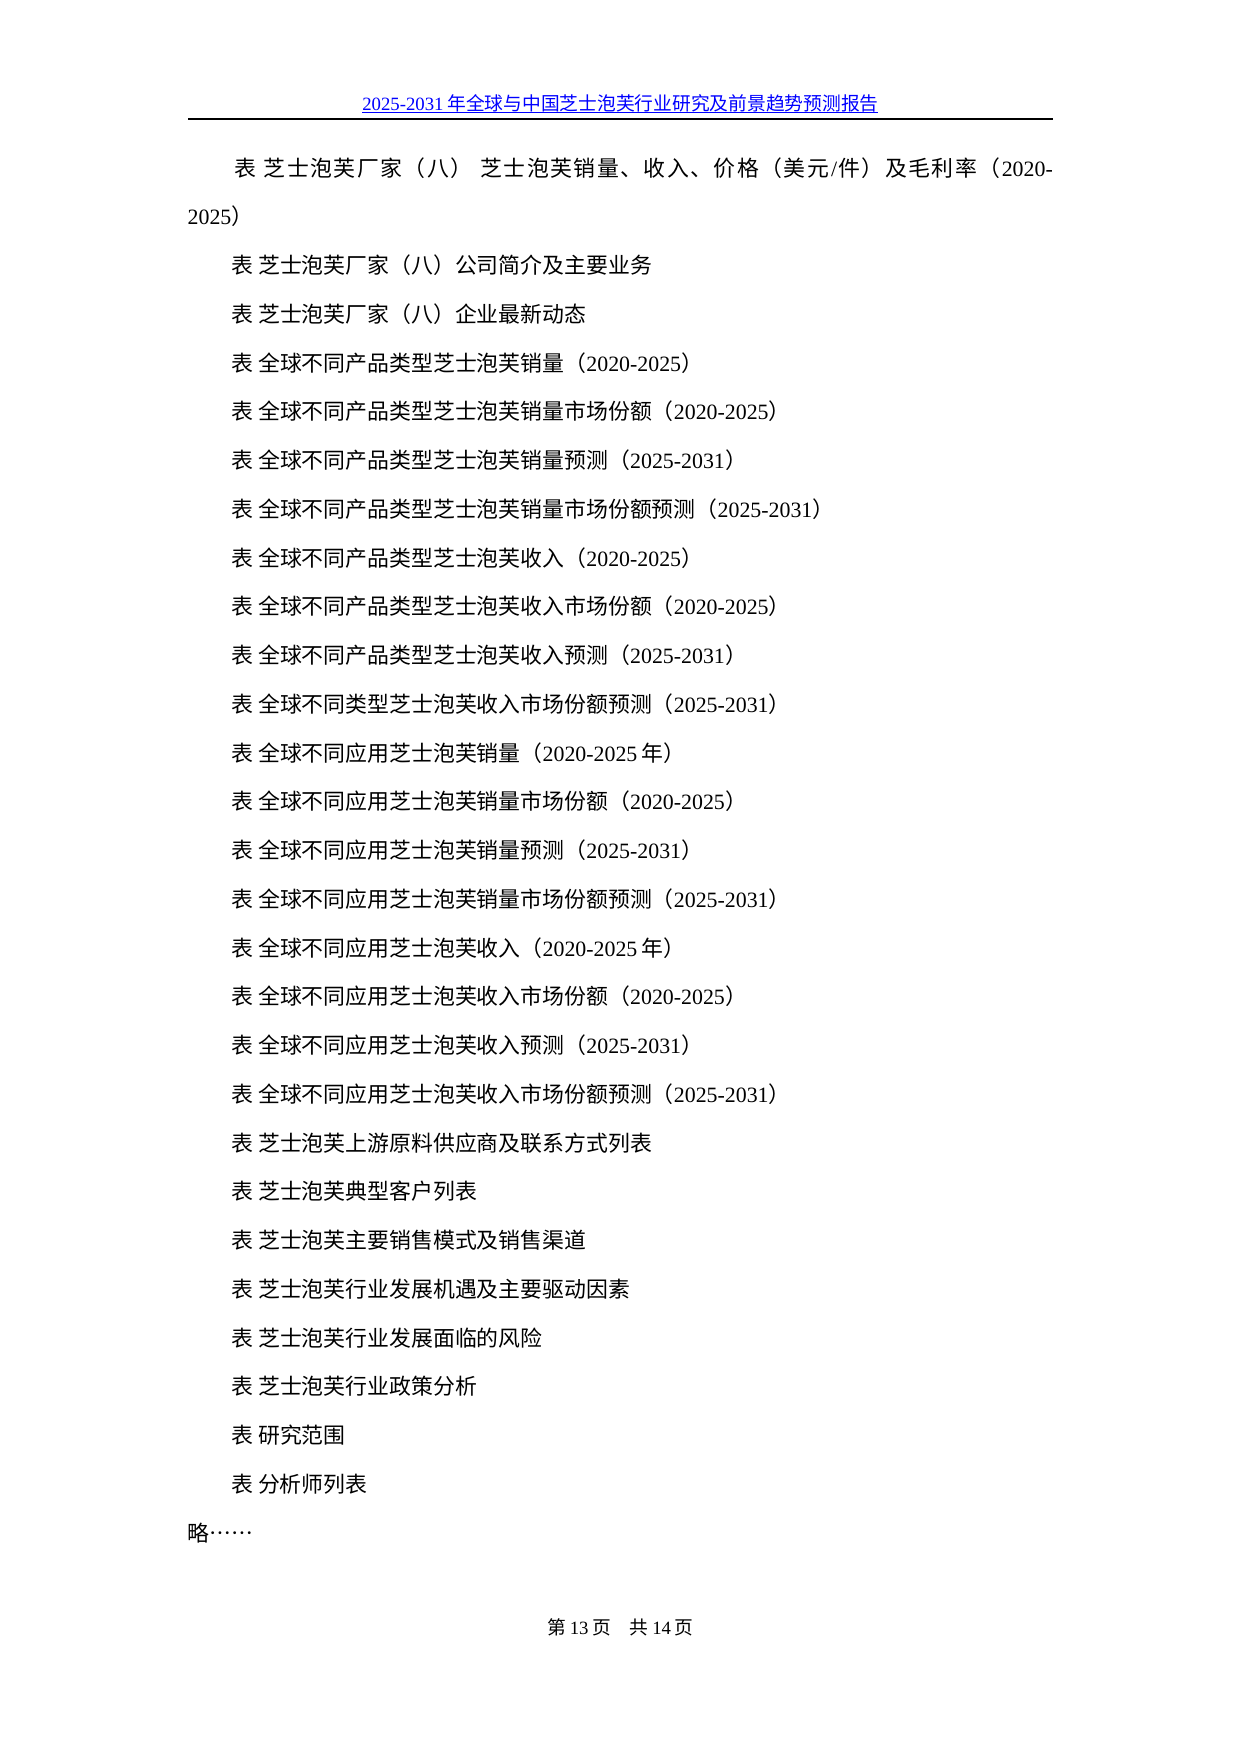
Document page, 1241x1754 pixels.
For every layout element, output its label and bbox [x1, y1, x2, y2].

text [187, 150, 1053, 1548]
